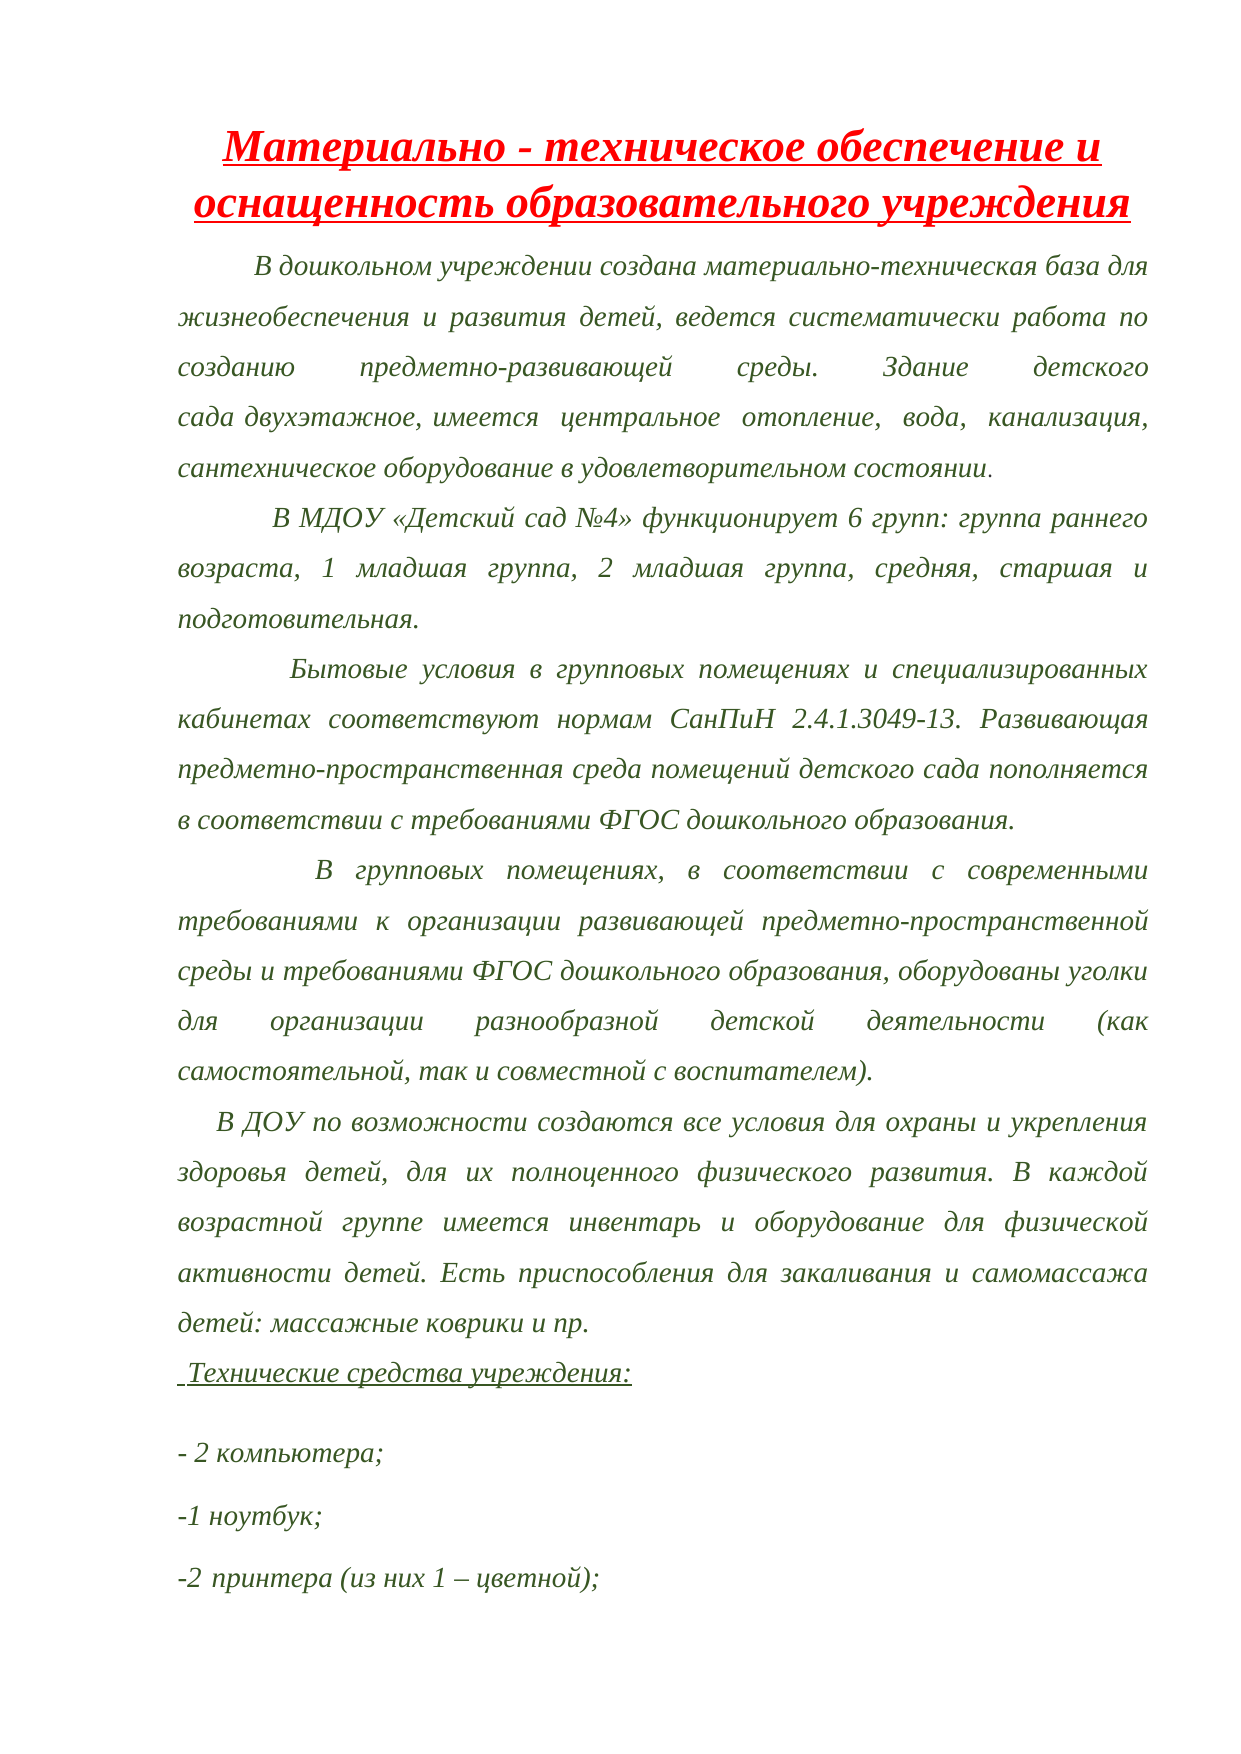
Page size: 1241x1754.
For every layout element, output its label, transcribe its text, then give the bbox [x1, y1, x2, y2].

text Технические средства учреждения: [177, 1355, 1152, 1389]
text -1 ноутбук; [177, 1498, 1152, 1531]
text Бытовые условия в групповых помещениях и специализированных кабинетах соответствуют нормам СанПиН 2.4.1.3049-13. Развивающая предметно-пространственная среда помещений детского сада пополняется в соответствии с требованиями ФГОС дошкольного образования. [177, 651, 1152, 836]
text В ДОУ по возможности создаются все условия для охраны и укрепления здоровья детей, для их полноценного физического развития. В каждой возрастной группе имеется инвентарь и оборудование для физической активности детей. Есть приспособления для закаливания и самомассажа детей: массажные коврики и пр. [177, 1104, 1152, 1339]
text В дошкольном учреждении создана материально-техническая база для жизнеобеспечения и развития детей, ведется систематически работа по созданию предметно-развивающей среды. Здание детского сада двухэтажное, имеется центральное отопление, вода, канализация, сантехническое оборудование в удовлетворительном состоянии. [177, 248, 1152, 483]
text -2 принтера (из них 1 – цветной); [177, 1560, 1152, 1594]
text Материально - техническое обеспечение и оснащенность образовательного учреждения [177, 118, 1152, 228]
text В групповых помещениях, в соответствии с современными требованиями к организации развивающей предметно-пространственной среды и требованиями ФГОС дошкольного образования, оборудованы уголки для организации разнообразной детской деятельности (как самостоятельной, так и совместной с воспитателем). [177, 852, 1152, 1087]
text - 2 компьютера; [177, 1435, 1152, 1468]
text В МДОУ «Детский сад №4» функционирует 6 групп: группа раннего возраста, 1 младшая группа, 2 младшая группа, средняя, старшая и подготовительная. [177, 500, 1152, 634]
